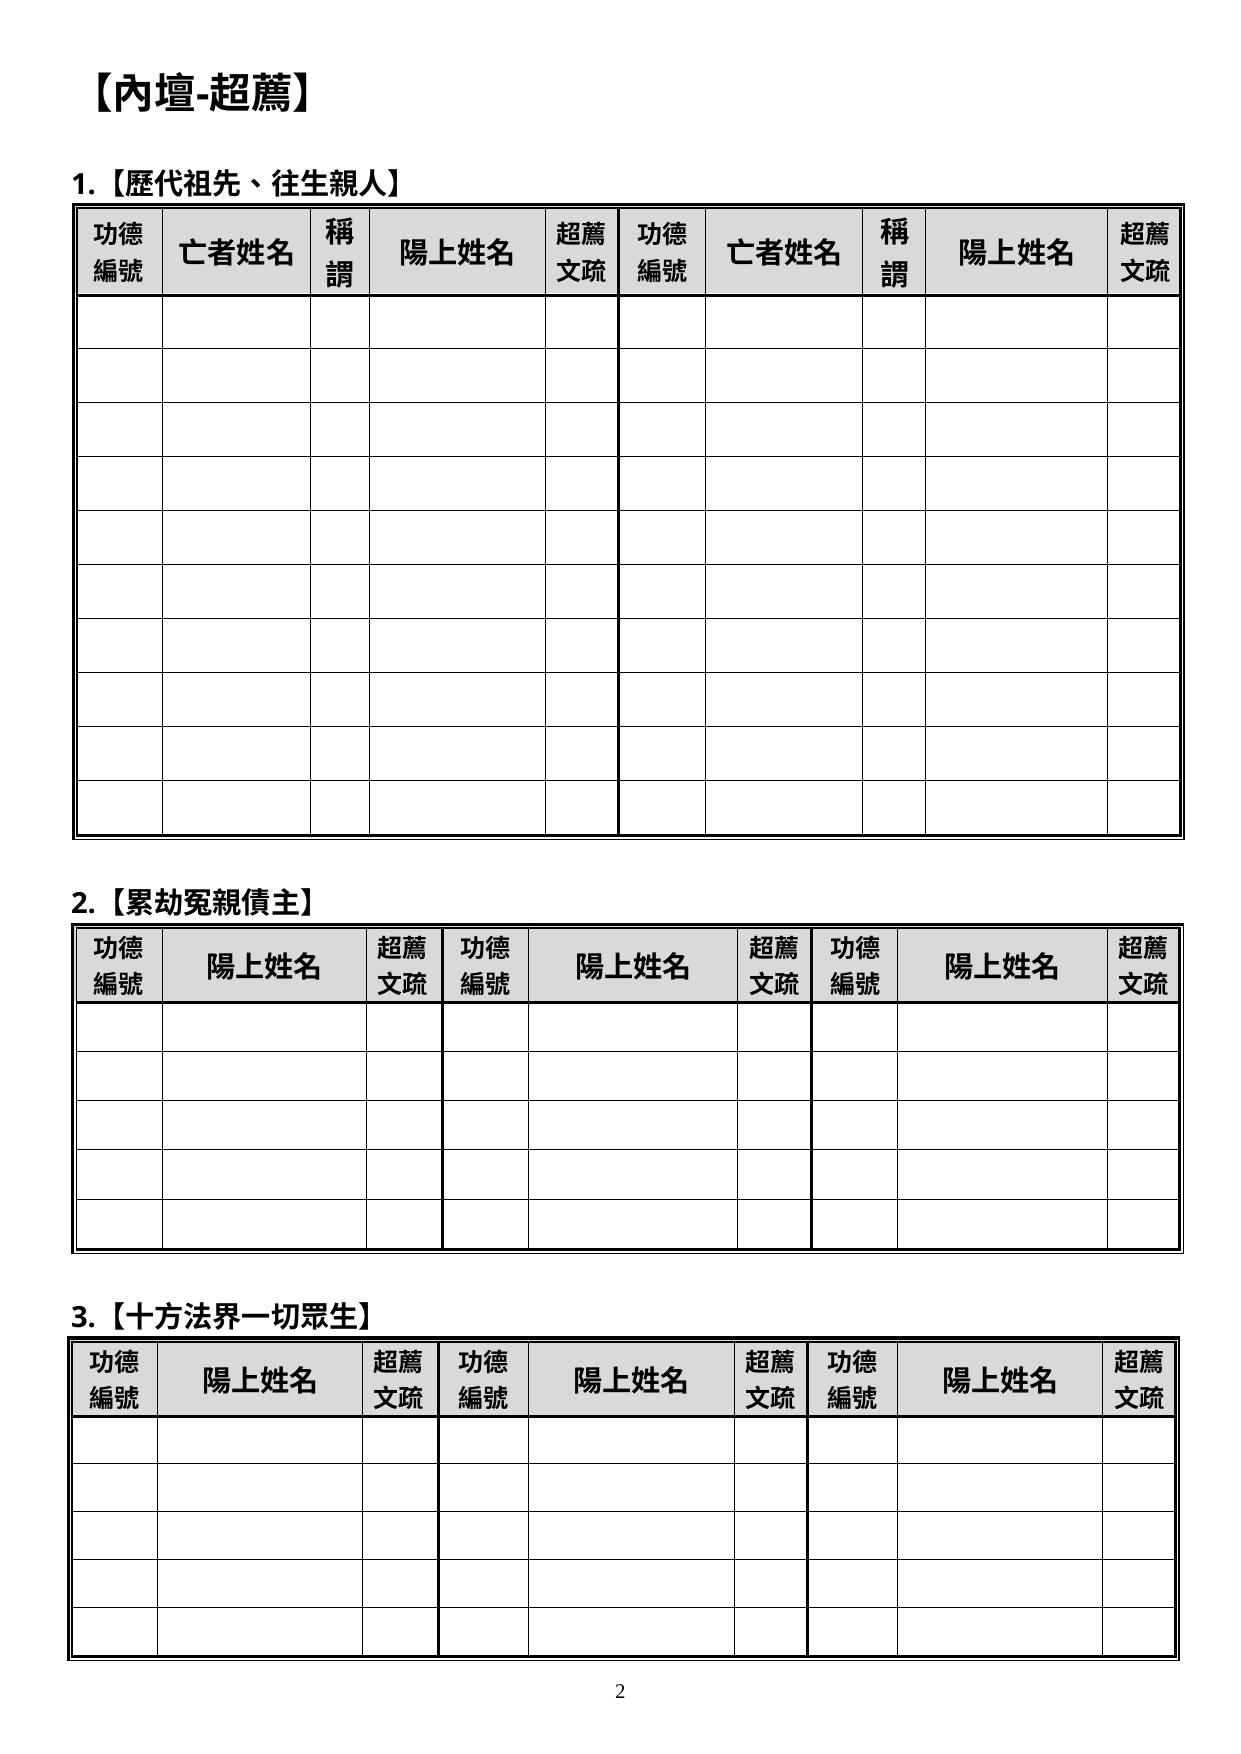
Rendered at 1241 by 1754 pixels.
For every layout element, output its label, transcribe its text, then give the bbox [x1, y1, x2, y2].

table_cell [706, 781, 862, 834]
table_cell [163, 727, 310, 780]
table_cell [78, 457, 162, 510]
table_cell [163, 619, 310, 672]
table_cell [546, 403, 617, 456]
table_cell [735, 1418, 806, 1463]
table_cell [444, 1004, 528, 1051]
table_cell [863, 457, 925, 510]
table_cell [1108, 349, 1179, 402]
table_cell [73, 1418, 157, 1463]
table_cell [78, 727, 162, 780]
table_header 陽上姓名 [898, 929, 1107, 1001]
table_cell [926, 781, 1107, 834]
table_header 超薦文疏 [363, 1343, 437, 1415]
table_cell [444, 1101, 528, 1149]
table_cell [738, 1004, 810, 1051]
table_cell [444, 1052, 528, 1100]
table_cell [620, 565, 705, 618]
text 【內壇-超薦】 [71, 60, 1169, 121]
table_cell [311, 349, 369, 402]
table_cell [735, 1560, 806, 1607]
table_cell [898, 1150, 1107, 1199]
table_cell [363, 1418, 437, 1463]
table_cell [77, 1004, 162, 1051]
table_cell [444, 1200, 528, 1248]
table_header 陽上姓名 [529, 1343, 734, 1415]
table_cell [163, 1150, 366, 1199]
table_cell [546, 565, 617, 618]
table_cell [440, 1560, 528, 1607]
table_cell [546, 727, 617, 780]
table_cell [311, 565, 369, 618]
table_cell [163, 1004, 366, 1051]
table_cell [78, 511, 162, 564]
table_header 陽上姓名 [926, 209, 1107, 293]
table_cell [706, 349, 862, 402]
table_cell [546, 349, 617, 402]
table_cell [706, 403, 862, 456]
table_cell [1108, 297, 1179, 347]
table_cell [863, 349, 925, 402]
table_cell [813, 1052, 897, 1100]
table_cell [529, 1150, 737, 1199]
table_cell [311, 403, 369, 456]
table_header 功德編號 [78, 209, 162, 293]
table_cell [898, 1418, 1102, 1463]
table_cell [706, 457, 862, 510]
table_cell [440, 1608, 528, 1655]
table_header 功德編號 [444, 929, 528, 1001]
table_header 超薦文疏 [367, 929, 441, 1001]
text 2.【累劫冤親債主】 [71, 880, 1169, 922]
table_cell [1108, 1101, 1178, 1149]
table_header 稱謂 [311, 209, 369, 293]
table_cell [529, 1200, 737, 1248]
table_cell [367, 1200, 441, 1248]
table_cell [926, 349, 1107, 402]
table_cell [926, 565, 1107, 618]
text 3.【十方法界一切眾生】 [71, 1294, 1169, 1336]
table_cell [898, 1052, 1107, 1100]
table_cell [620, 403, 705, 456]
table_cell [77, 1150, 162, 1199]
table_cell [1108, 1004, 1178, 1051]
table_cell [78, 619, 162, 672]
table_cell [163, 1200, 366, 1248]
table_cell [370, 457, 545, 510]
table_cell [163, 457, 310, 510]
table_cell [546, 457, 617, 510]
table_header 陽上姓名 [163, 929, 366, 1001]
table_cell [370, 511, 545, 564]
table_cell [363, 1608, 437, 1655]
table_cell [363, 1560, 437, 1607]
table_cell [863, 403, 925, 456]
table_cell [620, 349, 705, 402]
table_cell [926, 457, 1107, 510]
table_cell [620, 511, 705, 564]
table_cell [863, 781, 925, 834]
table_cell [809, 1608, 897, 1655]
table_cell [77, 1200, 162, 1248]
table_cell [163, 1101, 366, 1149]
table_cell [898, 1464, 1102, 1511]
table_cell [78, 673, 162, 726]
table_cell [735, 1464, 806, 1511]
table_cell [158, 1464, 362, 1511]
table_cell [163, 781, 310, 834]
table_cell [529, 1560, 734, 1607]
table_cell [367, 1150, 441, 1199]
table_cell [440, 1464, 528, 1511]
table_cell [73, 1512, 157, 1559]
table_cell [546, 619, 617, 672]
table_cell [1103, 1512, 1174, 1559]
table_cell [738, 1150, 810, 1199]
table_cell [158, 1418, 362, 1463]
table_cell [78, 781, 162, 834]
table_cell [311, 673, 369, 726]
table_cell [809, 1464, 897, 1511]
table_cell [1108, 511, 1179, 564]
table_cell [370, 349, 545, 402]
table_cell [363, 1512, 437, 1559]
table_cell [78, 297, 162, 347]
table_cell [546, 511, 617, 564]
table_cell [311, 511, 369, 564]
table_cell [1108, 727, 1179, 780]
table_cell [706, 565, 862, 618]
table_cell [370, 297, 545, 347]
table_cell [370, 565, 545, 618]
table_cell [77, 1101, 162, 1149]
text 1.【歷代祖先、往生親人】 [71, 160, 1169, 203]
table_cell [77, 1052, 162, 1100]
table_cell [813, 1200, 897, 1248]
table_cell [926, 511, 1107, 564]
table_cell [620, 619, 705, 672]
table_cell [546, 781, 617, 834]
table_cell [529, 1418, 734, 1463]
table_cell [370, 727, 545, 780]
table_cell [813, 1004, 897, 1051]
table_cell [620, 673, 705, 726]
table_cell [863, 619, 925, 672]
table_cell [898, 1200, 1107, 1248]
table_cell [73, 1560, 157, 1607]
table_cell [1108, 781, 1179, 834]
table_header 超薦文疏 [738, 929, 810, 1001]
table_cell [163, 565, 310, 618]
table_cell [367, 1004, 441, 1051]
table_cell [370, 673, 545, 726]
table_cell [158, 1512, 362, 1559]
table_cell [863, 511, 925, 564]
table_cell [367, 1101, 441, 1149]
table_header 超薦文疏 [1103, 1343, 1174, 1415]
table_cell [158, 1560, 362, 1607]
table_cell [735, 1608, 806, 1655]
table_cell [163, 1052, 366, 1100]
table_header 超薦文疏 [1108, 209, 1179, 293]
table_cell [311, 297, 369, 347]
table_cell [78, 565, 162, 618]
table_cell [926, 403, 1107, 456]
table_cell [706, 511, 862, 564]
table_cell [809, 1560, 897, 1607]
table_cell [735, 1512, 806, 1559]
table_cell [529, 1608, 734, 1655]
table_cell [529, 1101, 737, 1149]
table_cell [620, 781, 705, 834]
table_cell [898, 1004, 1107, 1051]
table_cell [1108, 457, 1179, 510]
table_cell [444, 1150, 528, 1199]
table_cell [863, 565, 925, 618]
table_cell [311, 457, 369, 510]
table_cell [620, 457, 705, 510]
table_cell [738, 1101, 810, 1149]
table_cell [311, 727, 369, 780]
table_header 功德編號 [809, 1343, 897, 1415]
table_cell [370, 781, 545, 834]
table_cell [706, 673, 862, 726]
table_cell [898, 1101, 1107, 1149]
table_cell [163, 403, 310, 456]
table_cell [813, 1150, 897, 1199]
table_cell [163, 673, 310, 726]
table_cell [1103, 1608, 1174, 1655]
table_cell [926, 673, 1107, 726]
table_cell [813, 1101, 897, 1149]
table_cell [706, 297, 862, 347]
table_cell [898, 1560, 1102, 1607]
table_cell [1103, 1418, 1174, 1463]
table_cell [163, 297, 310, 347]
table_cell [926, 297, 1107, 347]
table_header 亡者姓名 [163, 209, 310, 293]
table_cell [1108, 619, 1179, 672]
table_cell [370, 403, 545, 456]
table_header 功德編號 [77, 929, 162, 1001]
table_cell [926, 619, 1107, 672]
table_header 功德編號 [73, 1343, 157, 1415]
table_cell [1108, 1052, 1178, 1100]
table_header 陽上姓名 [529, 929, 737, 1001]
table_cell [620, 297, 705, 347]
table_cell [809, 1512, 897, 1559]
table_header 陽上姓名 [370, 209, 545, 293]
table_cell [1108, 1200, 1178, 1248]
table_cell [1103, 1560, 1174, 1607]
table_cell [163, 349, 310, 402]
table_cell [158, 1608, 362, 1655]
table_cell [529, 1004, 737, 1051]
table_cell [738, 1200, 810, 1248]
table_cell [863, 673, 925, 726]
table_cell [529, 1052, 737, 1100]
table_header 陽上姓名 [898, 1343, 1102, 1415]
table_cell [706, 619, 862, 672]
table_cell [73, 1464, 157, 1511]
table_cell [370, 619, 545, 672]
table_cell [546, 297, 617, 347]
table_header 功德編號 [440, 1343, 528, 1415]
table_cell [620, 727, 705, 780]
table_cell [73, 1608, 157, 1655]
table_cell [440, 1512, 528, 1559]
table_cell [311, 781, 369, 834]
table_header 陽上姓名 [158, 1343, 362, 1415]
table_cell [863, 297, 925, 347]
table_cell [1108, 1150, 1178, 1199]
table_header 超薦文疏 [546, 209, 617, 293]
table_cell [706, 727, 862, 780]
table_cell [440, 1418, 528, 1463]
table_cell [363, 1464, 437, 1511]
table_cell [898, 1512, 1102, 1559]
table_cell [1108, 565, 1179, 618]
table_cell [863, 727, 925, 780]
table_cell [809, 1418, 897, 1463]
table_cell [546, 673, 617, 726]
table_header 功德編號 [813, 929, 897, 1001]
table_cell [78, 349, 162, 402]
table_cell [898, 1608, 1102, 1655]
table_cell [926, 727, 1107, 780]
table_cell [738, 1052, 810, 1100]
table_cell [529, 1464, 734, 1511]
table_header 功德編號 [620, 209, 705, 293]
table_header 亡者姓名 [706, 209, 862, 293]
table_cell [311, 619, 369, 672]
table_cell [163, 511, 310, 564]
table_cell [1108, 673, 1179, 726]
table_cell [1103, 1464, 1174, 1511]
table_cell [529, 1512, 734, 1559]
table_header 超薦文疏 [1108, 929, 1178, 1001]
table_header 稱謂 [863, 209, 925, 293]
table_cell [367, 1052, 441, 1100]
table_cell [78, 403, 162, 456]
table_header 超薦文疏 [735, 1343, 806, 1415]
table_cell [1108, 403, 1179, 456]
